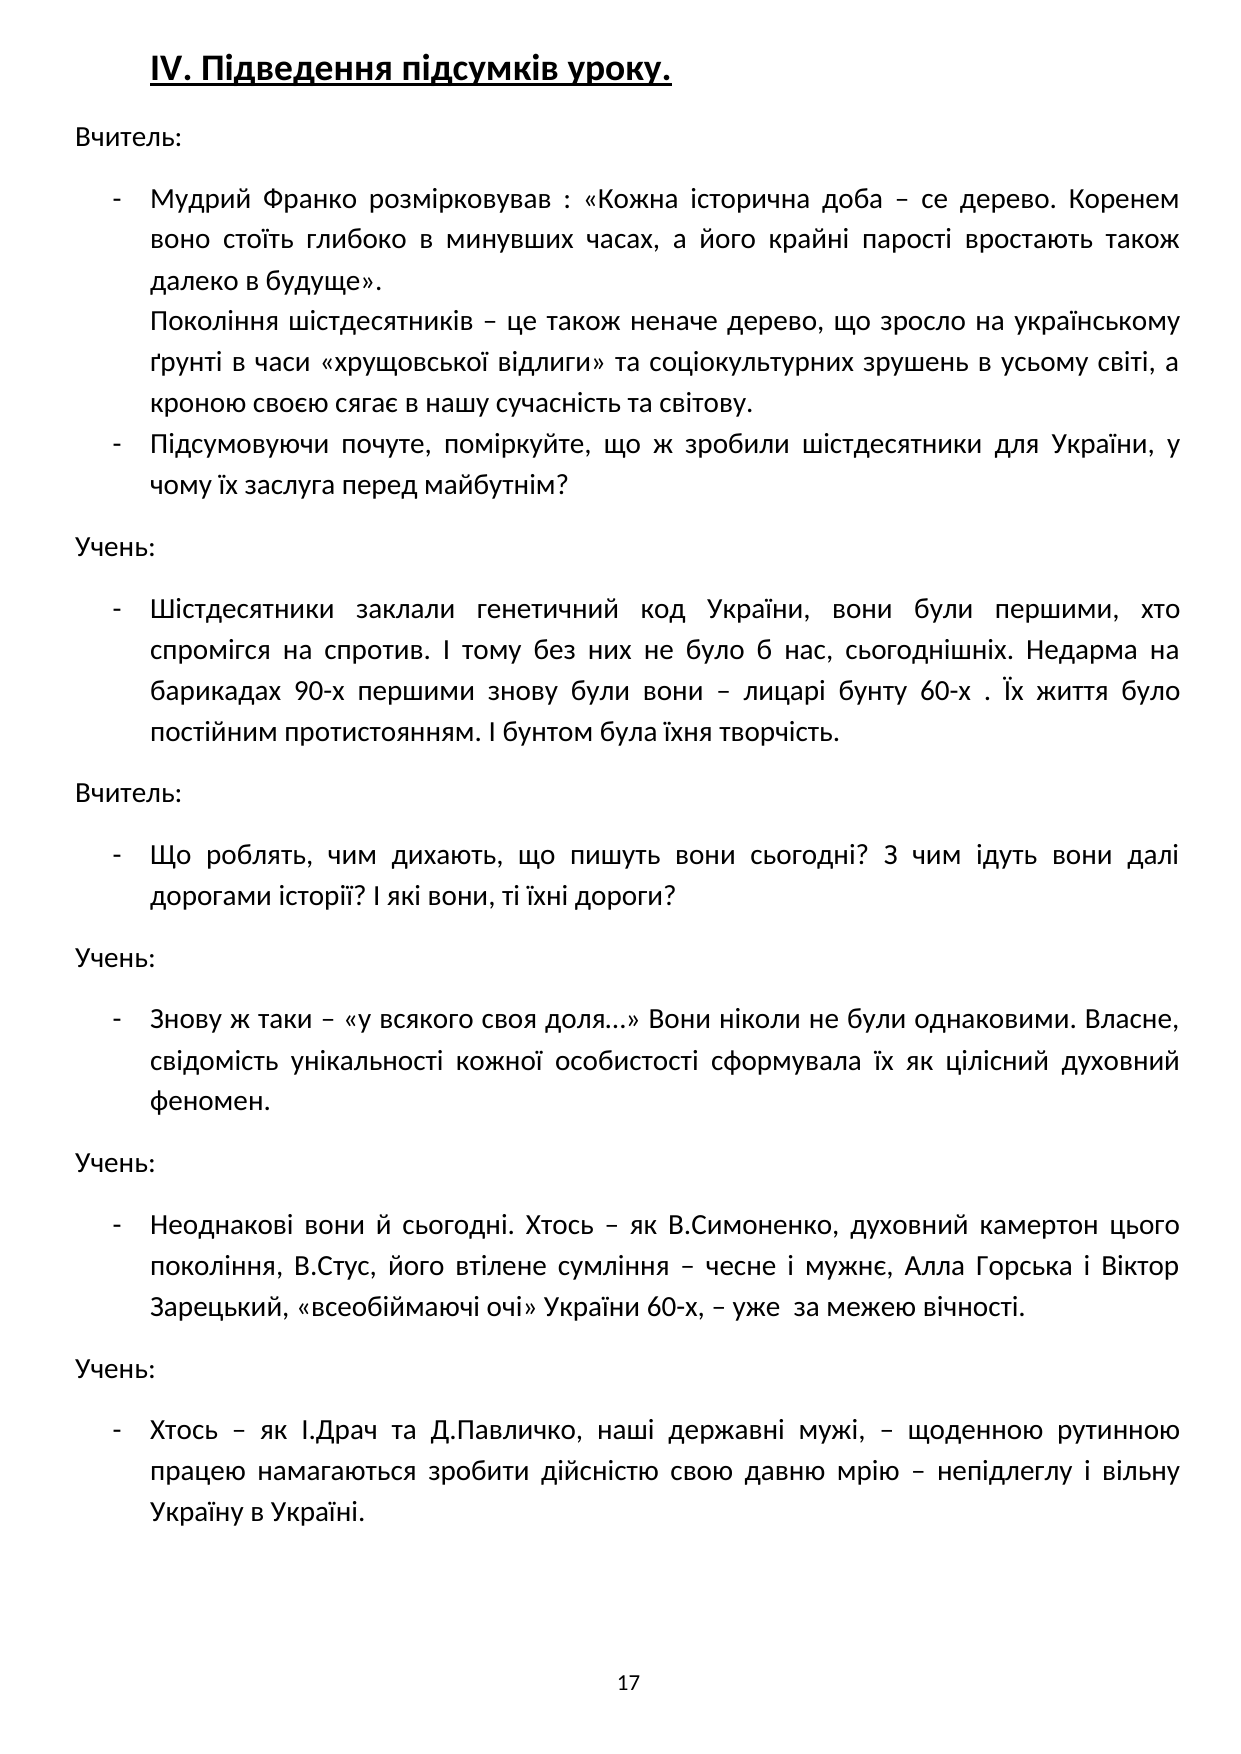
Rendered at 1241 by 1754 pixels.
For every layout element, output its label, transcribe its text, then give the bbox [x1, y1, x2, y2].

text Вчитель: [75, 118, 1181, 153]
text Учень: [75, 1144, 1181, 1180]
list Неоднакові вони й сьогодні. Хтось – як В.Симоненко, духовний камертон цього покоління, В.Стус, його втілене сумління – чесне і мужнє, Алла Горська і Віктор Зарецький, «всеобіймаючі очі» України 60-х, – уже за межею вічності. [112, 1206, 1181, 1323]
list Хтось – як І.Драч та Д.Павличко, наші державні мужі, – щоденною рутинною працею намагаються зробити дійсністю свою давню мрію – непідлеглу і вільну Україну в Україні. [112, 1411, 1181, 1529]
list Що роблять, чим дихають, що пишуть вони сьогодні? З чим ідуть вони далі дорогами історії? І які вони, ті їхні дороги? [112, 836, 1181, 913]
list ІV. Підведення підсумків уроку. [150, 44, 1181, 90]
list Підсумовуючи почуте, поміркуйте, що ж зробили шістдесятники для України, у чому їх заслуга перед майбутнім? [112, 425, 1181, 502]
list Покоління шістдесятників – це також неначе дерево, що зросло на українському ґрунті в часи «хрущовської відлиги» та соціокультурних зрушень в усьому світі, а кроною своєю сягає в нашу сучасність та світову. [150, 302, 1181, 420]
text Учень: [75, 939, 1181, 974]
text Вчитель: [75, 774, 1181, 810]
list Мудрий Франко розмірковував : «Кожна історична доба – се дерево. Коренем воно стоїть глибоко в минувших часах, а його крайні парості вростають також далеко в будуще». [112, 180, 1181, 297]
list Шістдесятники заклали генетичний код України, вони були першими, хто спромігся на спротив. І тому без них не було б нас, сьогоднішніх. Недарма на барикадах 90-х першими знову були вони – лицарі бунту 60-х . Їх життя було постійним протистоянням. І бунтом була їхня творчість. [112, 590, 1181, 748]
text Учень: [75, 1350, 1181, 1385]
text Учень: [75, 528, 1181, 564]
list Знову ж таки – «у всякого своя доля…» Вони ніколи не були однаковими. Власне, свідомість унікальності кожної особистості сформувала їх як цілісний духовний феномен. [112, 1001, 1181, 1118]
